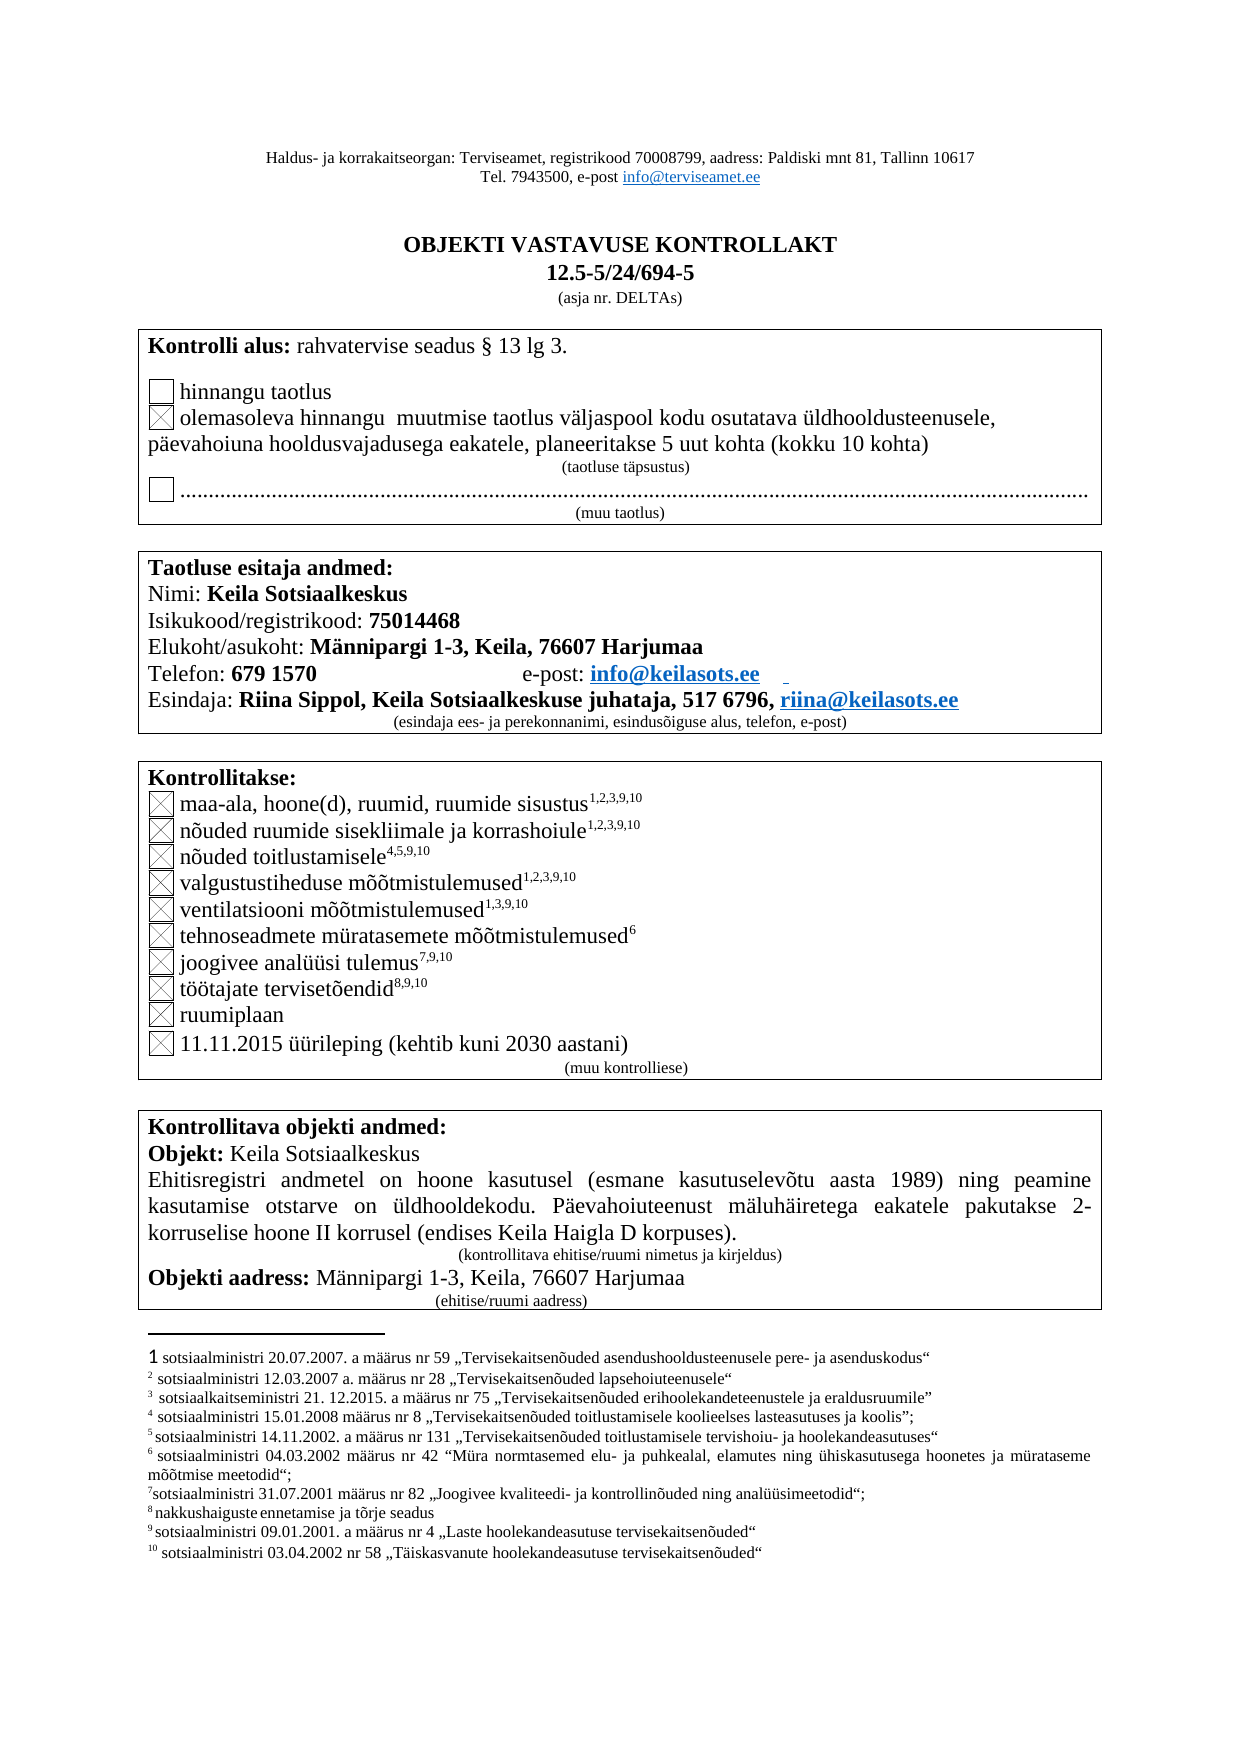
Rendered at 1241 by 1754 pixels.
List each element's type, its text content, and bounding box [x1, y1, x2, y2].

text Kontrolli alus: rahvatervise seadus § 13 lg 3. [139, 330, 1101, 359]
text (ehitise/ruumi aadress) [148, 1291, 1093, 1309]
text nõuded toitlustamisele4,5,9,10 [148, 843, 1093, 869]
text (taotluse täpsustus) [148, 457, 1093, 476]
text Objekt: Keila Sotsiaalkeskus [148, 1140, 1093, 1166]
text OBJEKTI VASTAVUSE KONTROLLAKT [148, 231, 1093, 257]
text Kontrollitava objekti andmed: [139, 1111, 1101, 1140]
text Isikukood/registrikood: 75014468 [148, 607, 1093, 633]
text maa-ala, hoone(d), ruumid, ruumide sisustus,2,3,9,10 [148, 790, 1093, 817]
text olemasoleva hinnangu muutmise taotlus väljaspool kodu osutatava üldhooldusteenusele, päevahoiuna hooldusvajadusega eakatele, planeeritakse 5 uut kohta (kokku 10 kohta) [148, 404, 1093, 457]
text Taotluse esitaja andmed: [139, 552, 1101, 581]
text (muu kontrolliese) [139, 1055, 1101, 1079]
text 11.11.2015 üürileping (kehtib kuni 2030 aastani) [139, 1027, 1101, 1055]
text (asja nr. DELTAs) [148, 288, 1093, 307]
text ............................................................................................................................................................... [148, 476, 1093, 499]
text Tel. 7943500, e-post info@terviseamet.ee [148, 167, 1093, 186]
text Nimi: Keila Sotsiaalkeskus [148, 581, 1093, 607]
text Ehitisregistri andmetel on hoone kasutusel (esmane kasutuselevõtu aasta 1989) ning peamine kasutamise otstarve on üldhooldekodu. Päevahoiuteenust mäluhäiretega eakatele pakutakse 2-korruselise hoone II korrusel (endises Keila Haigla D korpuses). [148, 1166, 1093, 1245]
text joogivee analüüsi tulemus7,9,10 [148, 948, 1093, 975]
text ruumiplaan [148, 1001, 1093, 1027]
text (muu taotlus) [139, 499, 1101, 524]
text tehnoseadmete müratasemete mõõtmistulemused6 [148, 922, 1093, 948]
text töötajate tervisetõendid8,9,10 [173, 975, 1093, 1001]
text Elukoht/asukoht: Männipargi 1-3, Keila, 76607 Harjumaa [148, 633, 1093, 659]
text Telefon: 679 1570 e-post: info@keilasots.ee [148, 659, 1093, 686]
text Esindaja: Riina Sippol, Keila Sotsiaalkeskuse juhataja, 517 6796, riina@keilasots.ee [148, 686, 1093, 709]
text hinnangu taotlus [148, 378, 1093, 404]
text valgustustiheduse mõõtmistulemused1,2,3,9,10 [148, 869, 1093, 896]
text (esindaja ees- ja perekonnanimi, esindusõiguse alus, telefon, e-post) [139, 709, 1101, 733]
text (kontrollitava ehitise/ruumi nimetus ja kirjeldus) [148, 1245, 1093, 1264]
text Kontrollitakse: [139, 762, 1101, 790]
text nõuded ruumide sisekliimale ja korrashoiule1,2,3,9,10 [173, 817, 1093, 843]
text Objekti aadress: Männipargi 1-3, Keila, 76607 Harjumaa [148, 1264, 1093, 1291]
text ventilatsiooni mõõtmistulemused1,3,9,10 [173, 896, 1093, 922]
text 12.5-5/24/694-5 [148, 259, 1093, 286]
text Haldus- ja korrakaitseorgan: Terviseamet, registrikood 70008799, aadress: Paldiski mnt 81, Tallinn 10617 [148, 148, 1093, 167]
